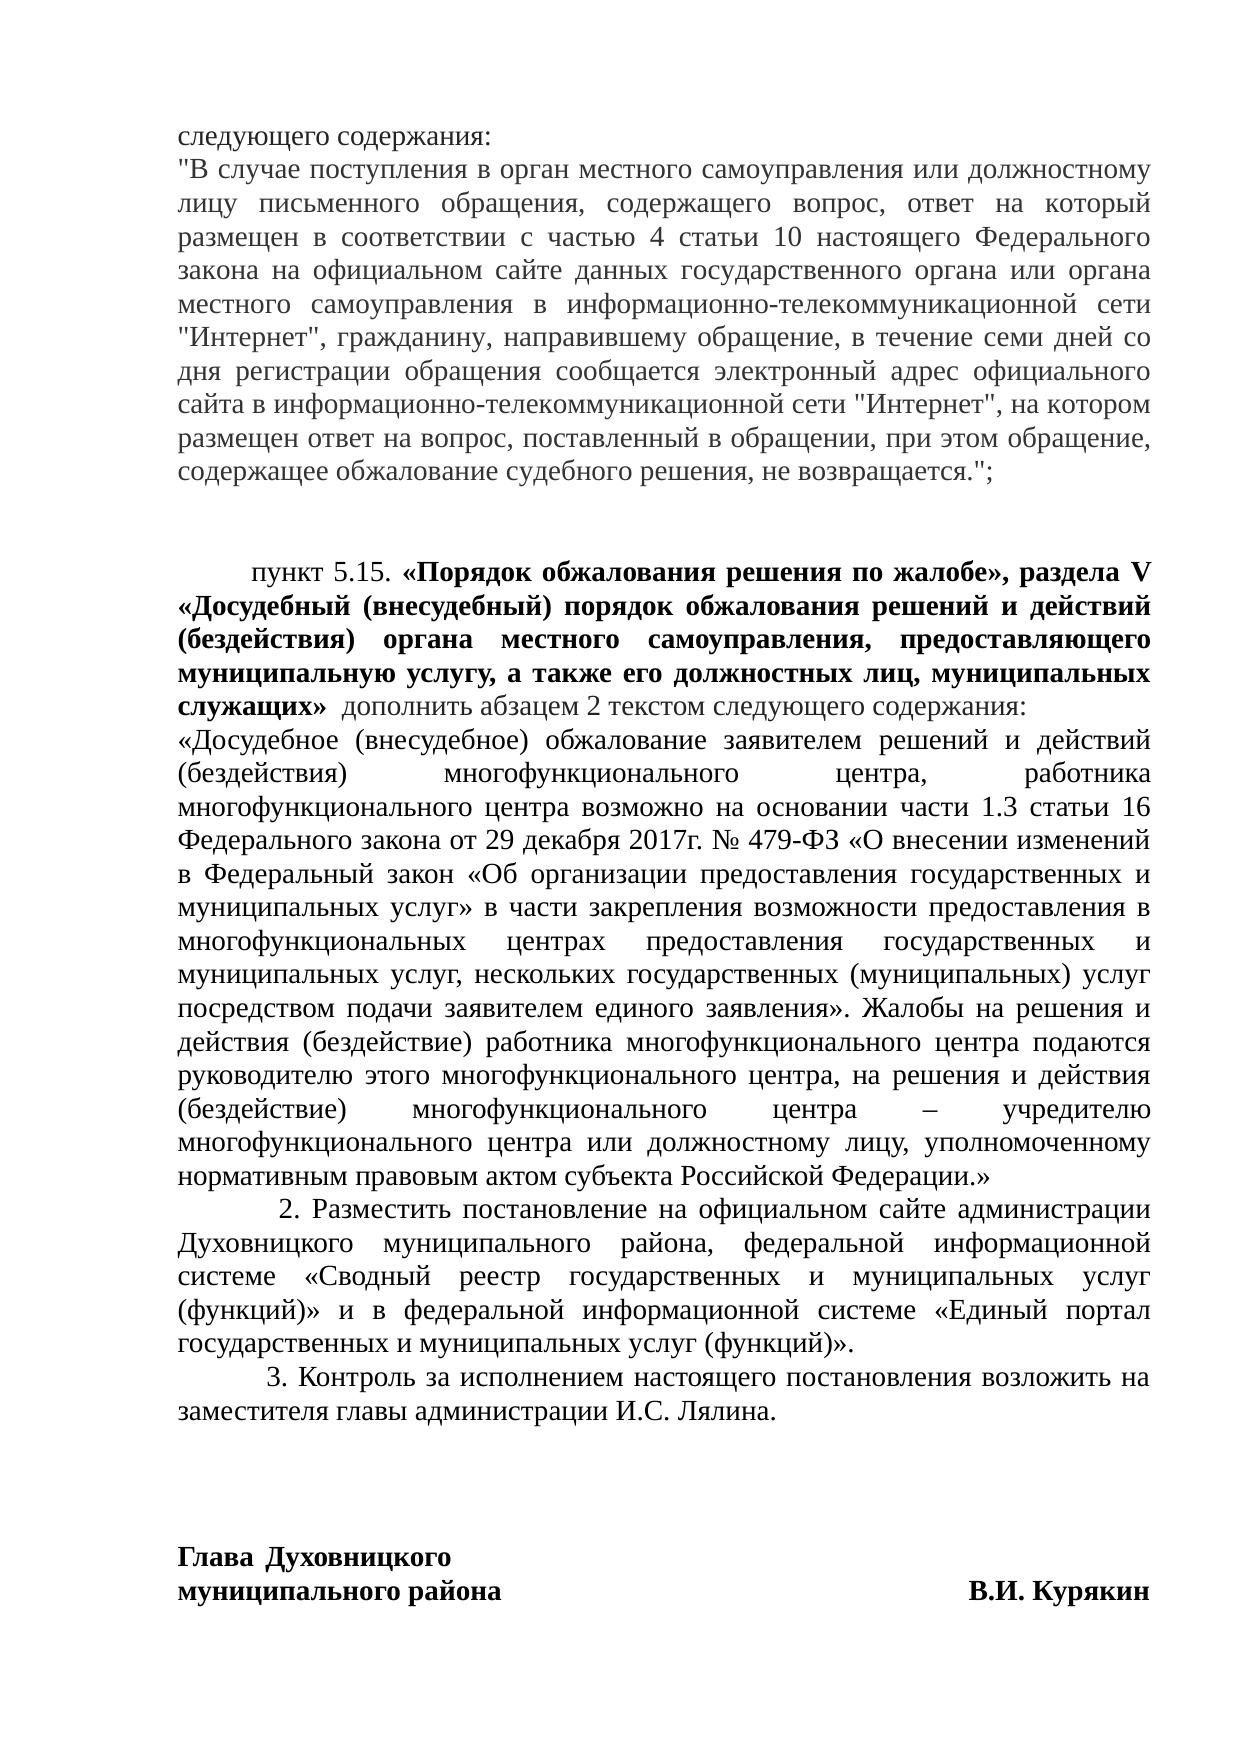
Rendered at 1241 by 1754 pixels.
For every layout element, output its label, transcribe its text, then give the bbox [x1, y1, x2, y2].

text "В случае поступления в орган местного самоуправления или должностному лицу письменного обращения, содержащего вопрос, ответ на который размещен в соответствии с частью 4 статьи 10 настоящего Федерального закона на официальном сайте данных государственного органа или органа местного самоуправления в информационно-телекоммуникационной сети "Интернет", гражданину, направившему обращение, в течение семи дней со дня регистрации обращения сообщается электронный адрес официального сайта в информационно-телекоммуникационной сети "Интернет", на котором размещен ответ на вопрос, поставленный в обращении, при этом обращение, содержащее обжалование судебного решения, не возвращается."; [177, 152, 1152, 487]
text Глава Духовницкого [177, 1539, 1152, 1573]
text муниципального района В.И. Курякин [177, 1573, 1152, 1606]
text пункт 5.15. «Порядок обжалования решения по жалобе», раздела V «Досудебный (внесудебный) порядок обжалования решений и действий (бездействия) органа местного самоуправления, предоставляющего муниципальную услугу, а также его должностных лиц, муниципальных служащих» дополнить абзацем 2 текстом следующего содержания: [177, 554, 1152, 722]
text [177, 118, 1152, 152]
text «Досудебное (внесудебное) обжалование заявителем решений и действий (бездействия) многофункционального центра, работника многофункционального центра возможно на основании части 1.3 статьи 16 Федерального закона от 29 декабря 2017г. № 479-ФЗ «О внесении изменений в Федеральный закон «Об организации предоставления государственных и муниципальных услуг» в части закрепления возможности предоставления в многофункциональных центрах предоставления государственных и муниципальных услуг, нескольких государственных (муниципальных) услуг посредством подачи заявителем единого заявления». Жалобы на решения и действия (бездействие) работника многофункционального центра подаются руководителю этого многофункционального центра, на решения и действия (бездействие) многофункционального центра – учредителю многофункционального центра или должностному лицу, уполномоченному нормативным правовым актом субъекта Российской Федерации.» [177, 722, 1152, 1191]
text 3. Контроль за исполнением настоящего постановления возложить на заместителя главы администрации И.С. Лялина. [177, 1359, 1152, 1426]
text 2. Разместить постановление на официальном сайте администрации Духовницкого муниципального района, федеральной информационной системе «Сводный реестр государственных и муниципальных услуг (функций)» и в федеральной информационной системе «Единый портал государственных и муниципальных услуг (функций)». [177, 1191, 1152, 1359]
